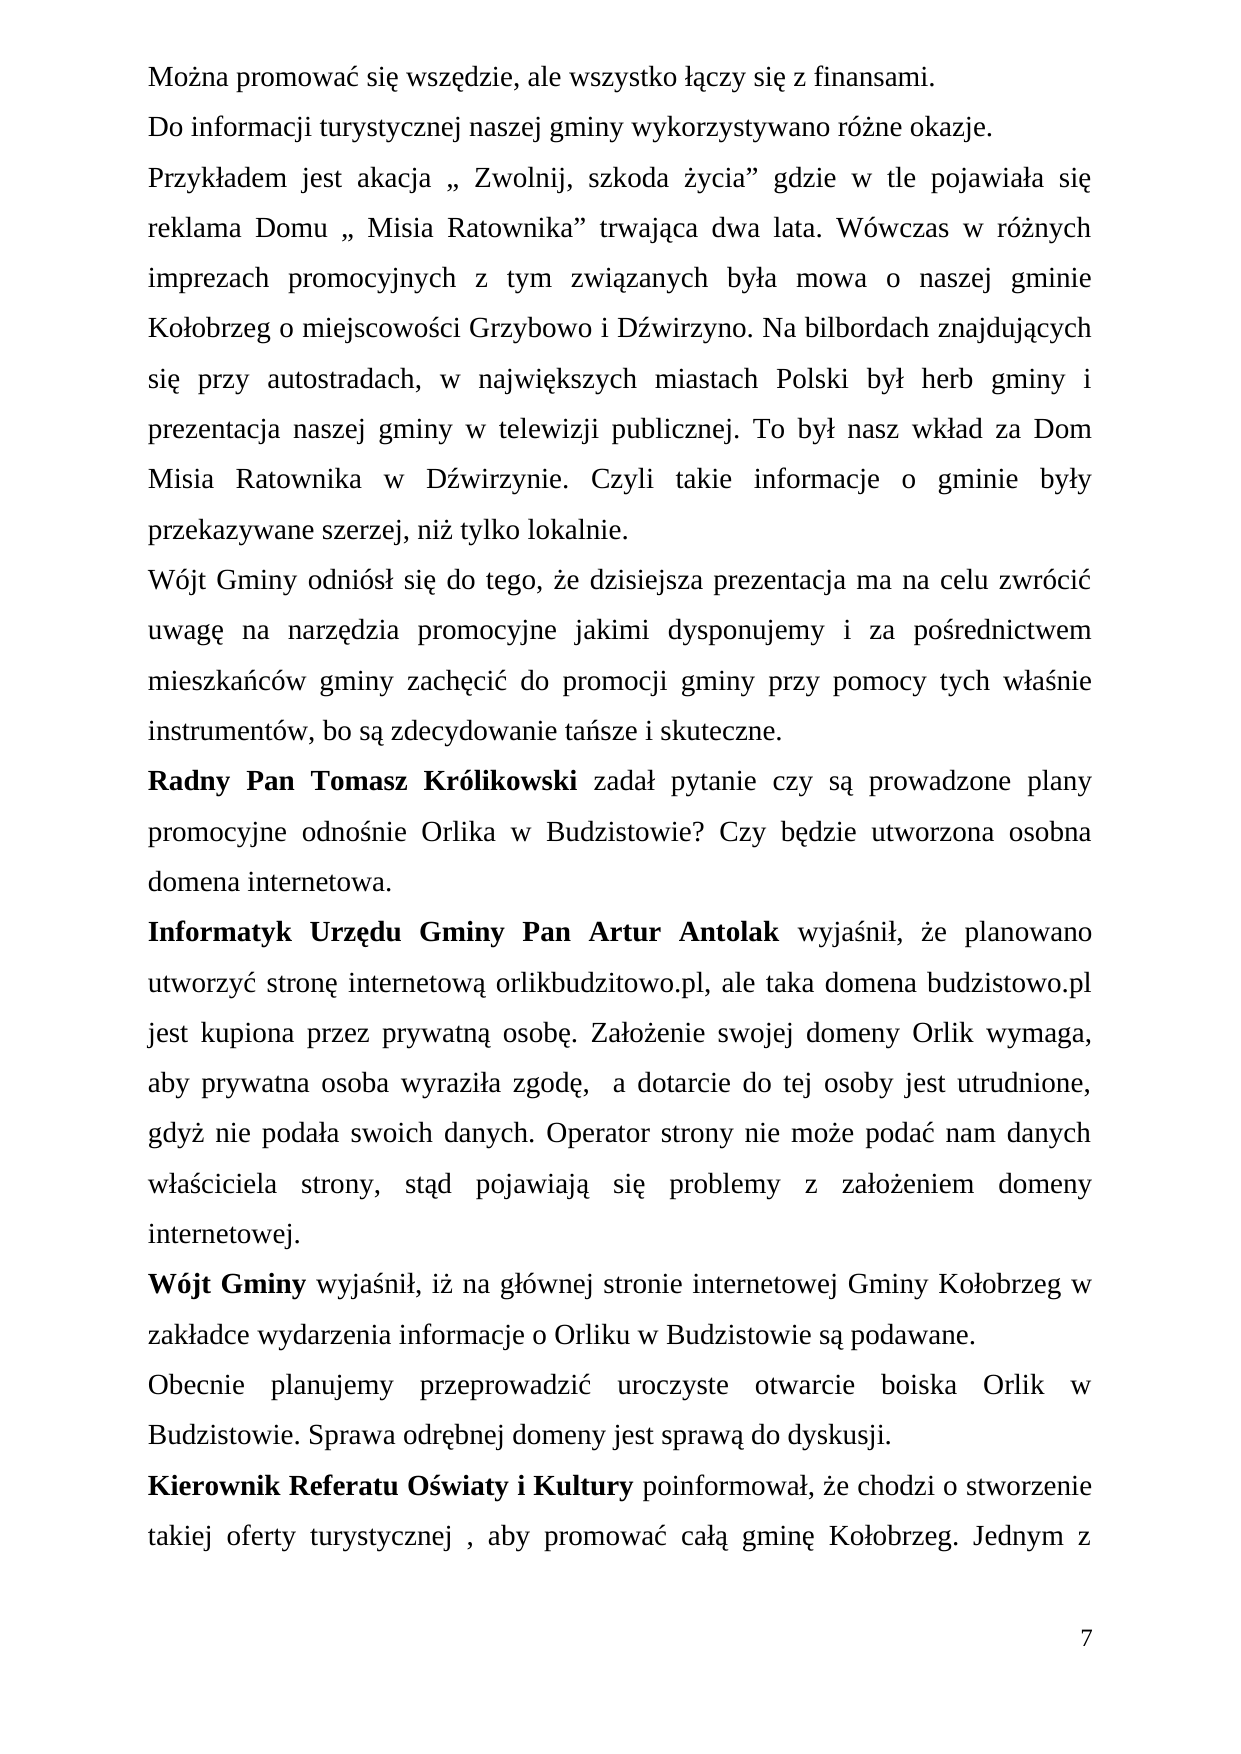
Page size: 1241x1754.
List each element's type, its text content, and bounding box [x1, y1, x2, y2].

text Do informacji turystycznej naszej gminy wykorzystywano różne okazje. [148, 109, 1093, 143]
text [148, 1468, 1093, 1552]
text Wójt Gminy wyjaśnił, iż na głównej stronie internetowej Gminy Kołobrzeg w zakładce wydarzenia informacje o Orliku w Budzistowie są podawane. [148, 1267, 1093, 1350]
text Radny Pan Tomasz Królikowski zadał pytanie czy są prowadzone plany promocyjne odnośnie Orlika w Budzistowie? Czy będzie utworzona osobna domena internetowa. [148, 763, 1093, 898]
text Można promować się wszędzie, ale wszystko łączy się z finansami. [148, 59, 1093, 93]
text Informatyk Urzędu Gminy Pan Artur Antolak wyjaśnił, że planowano utworzyć stronę internetową orlikbudzitowo.pl, ale taka domena budzistowo.pl jest kupiona przez prywatną osobę. Założenie swojej domeny Orlik wymaga, aby prywatna osoba wyraziła zgodę, a dotarcie do tej osoby jest utrudnione, gdyż nie podała swoich danych. Operator strony nie może podać nam danych właściciela strony, stąd pojawiają się problemy z założeniem domeny internetowej. [148, 914, 1093, 1250]
text Przykładem jest akacja „ Zwolnij, szkoda życia” gdzie w tle pojawiała się reklama Domu „ Misia Ratownika” trwająca dwa lata. Wówczas w różnych imprezach promocyjnych z tym związanych była mowa o naszej gminie Kołobrzeg o miejscowości Grzybowo i Dźwirzyno. Na bilbordach znajdujących się przy autostradach, w największych miastach Polski był herb gminy i prezentacja naszej gminy w telewizji publicznej. To był nasz wkład za Dom Misia Ratownika w Dźwirzynie. Czyli takie informacje o gminie były przekazywane szerzej, niż tylko lokalnie. [148, 160, 1093, 545]
text Wójt Gminy odniósł się do tego, że dzisiejsza prezentacja ma na celu zwrócić uwagę na narzędzia promocyjne jakimi dysponujemy i za pośrednictwem mieszkańców gminy zachęcić do promocji gminy przy pomocy tych właśnie instrumentów, bo są zdecydowanie tańsze i skuteczne. [148, 562, 1093, 747]
text Obecnie planujemy przeprowadzić uroczyste otwarcie boiska Orlik w Budzistowie. Sprawa odrębnej domeny jest sprawą do dyskusji. [148, 1367, 1093, 1451]
